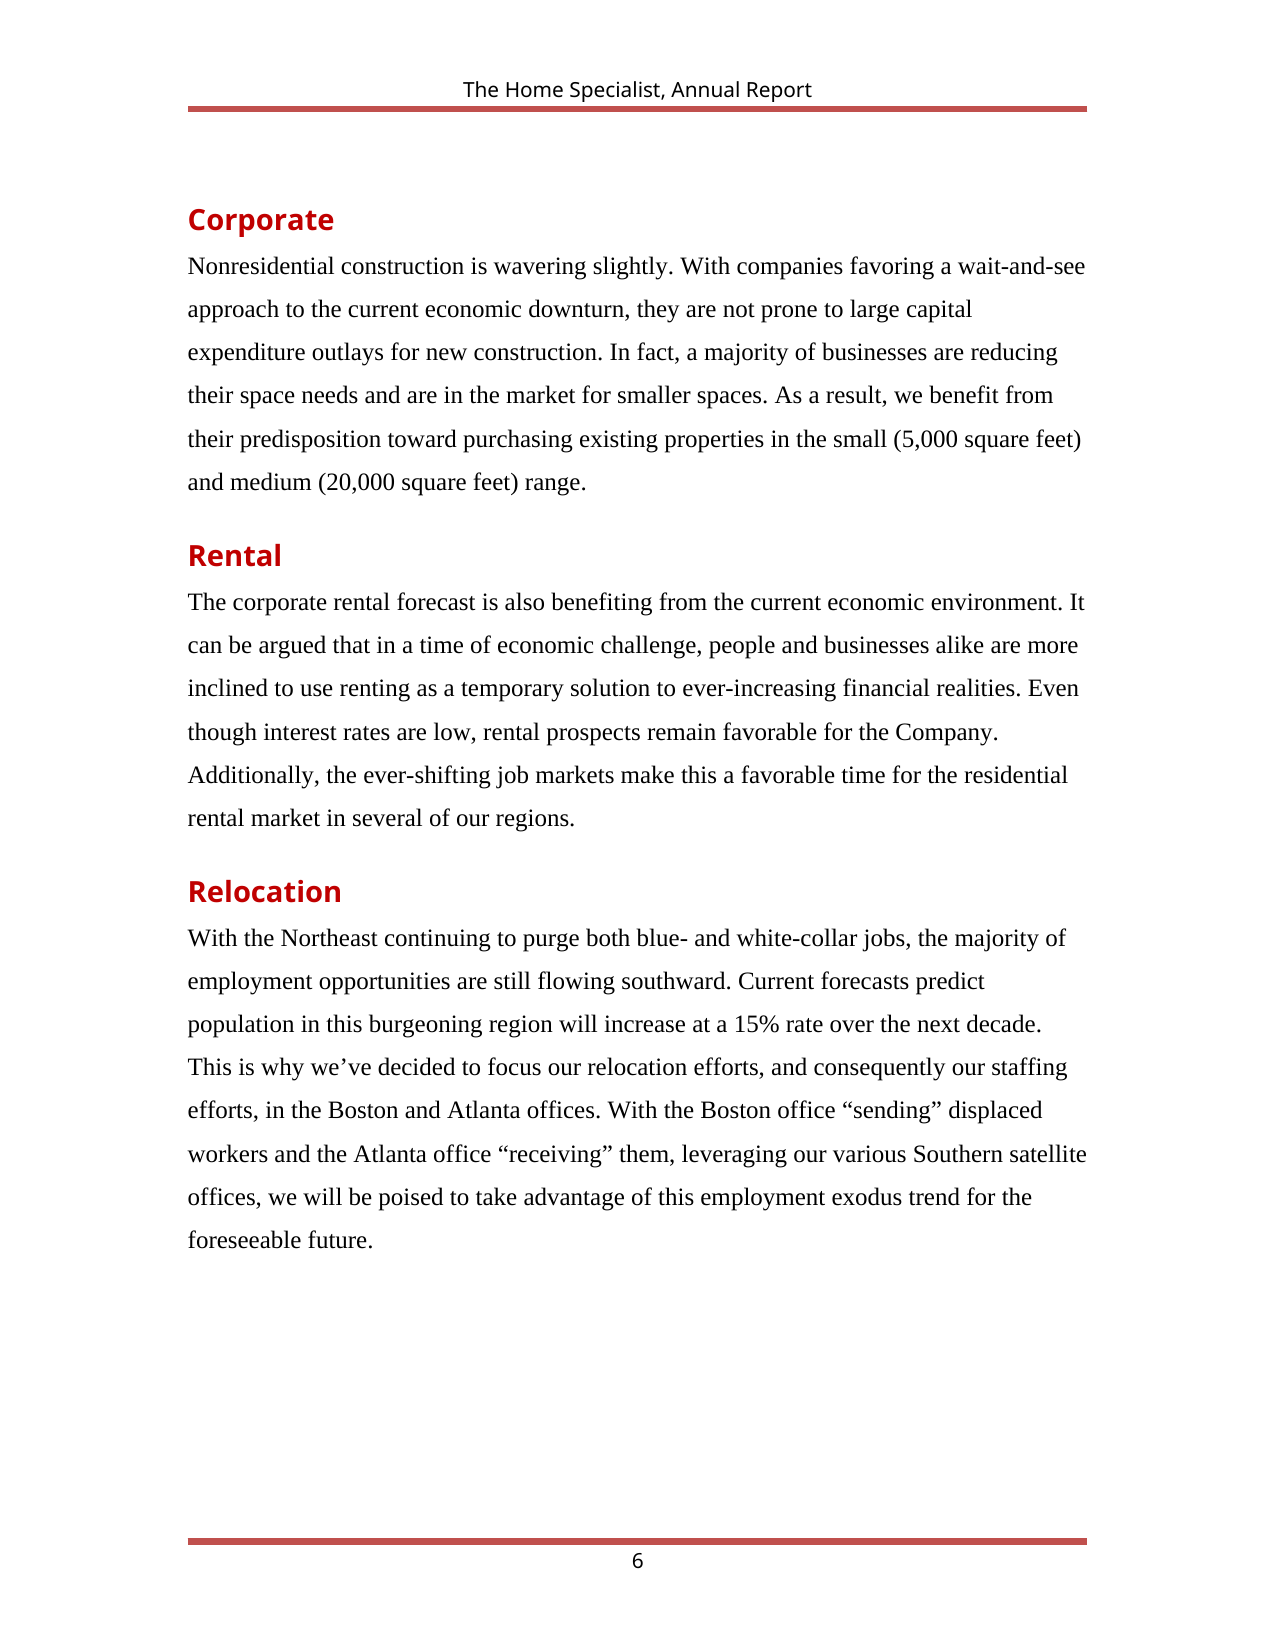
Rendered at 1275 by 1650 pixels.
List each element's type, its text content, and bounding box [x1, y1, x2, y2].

subtitle Rental [187, 535, 1087, 575]
subtitle Corporate [187, 199, 1087, 239]
text Nonresidential construction is wavering slightly. With companies favoring a wait-and-see approach to the current economic downturn, they are not prone to large capital expenditure outlays for new construction. In fact, a majority of businesses are reducing their space needs and are in the market for smaller spaces. As a result, we benefit from their predisposition toward purchasing existing properties in the small (5,000 square feet) and medium (20,000 square feet) range. [187, 251, 1087, 496]
text With the Northeast continuing to purge both blue- and white-collar jobs, the majority of employment opportunities are still flowing southward. Current forecasts predict population in this burgeoning region will increase at a 15% rate over the next decade. This is why we’ve decided to focus our relocation efforts, and consequently our staffing efforts, in the and offices. With the office “sending” displaced workers and the office “receiving” them, leveraging our various Southern satellite offices, we will be poised to take advantage of this employment exodus trend for the foreseeable future. [187, 923, 1087, 1254]
subtitle Relocation [187, 871, 1087, 911]
text The corporate rental forecast is also benefiting from the current economic environment. It can be argued that in a time of economic challenge, people and businesses alike are more inclined to use renting as a temporary solution to ever-increasing financial realities. Even though interest rates are low, rental prospects remain favorable for the Company. Additionally, the ever-shifting job markets make this a favorable time for the residential rental market in several of our regions. [187, 587, 1087, 832]
